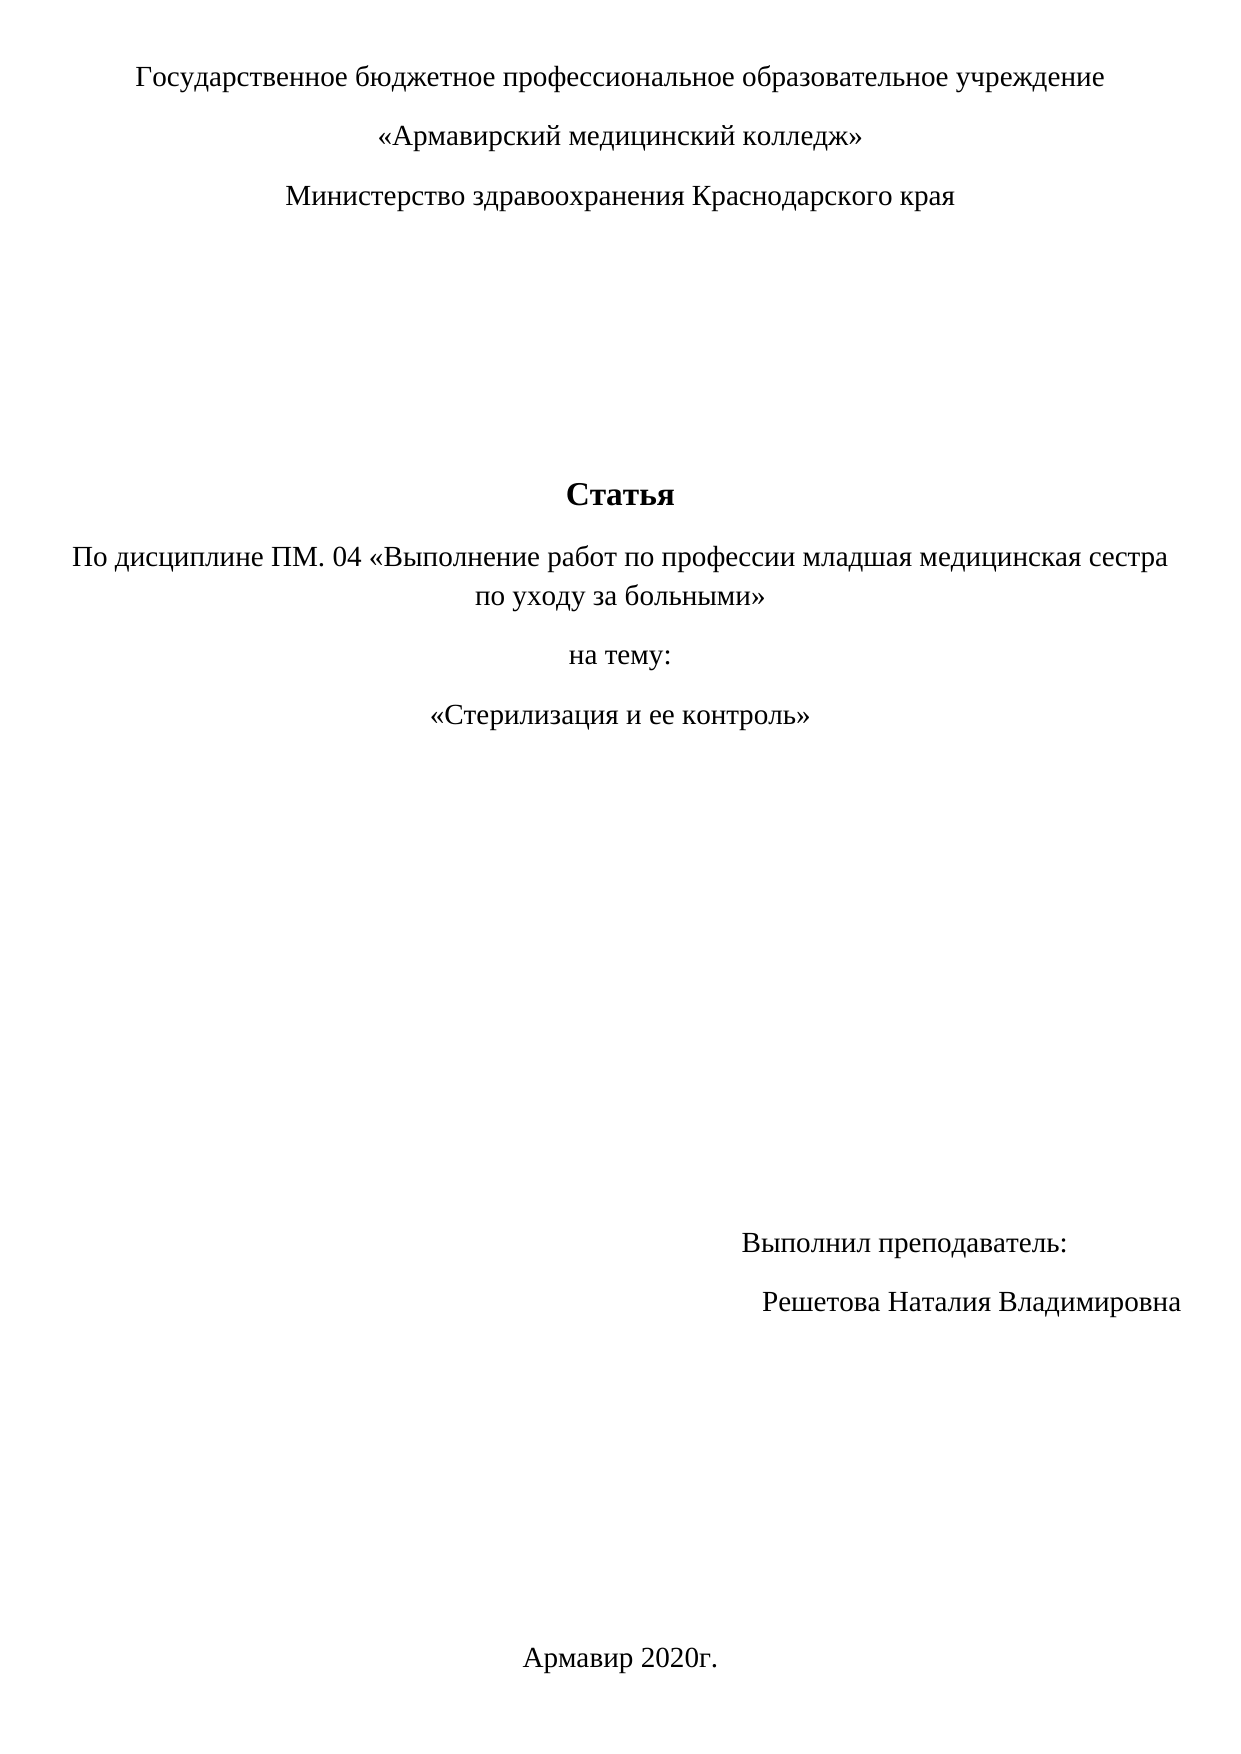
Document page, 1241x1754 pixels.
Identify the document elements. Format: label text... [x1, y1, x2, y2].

text «Стерилизация и ее контроль» [59, 697, 1181, 730]
text Армавир 2020г. [59, 1641, 1181, 1674]
text на тему: [59, 637, 1181, 671]
text Министерство здравоохранения Краснодарского края [59, 178, 1181, 211]
text Выполнил преподаватель: [59, 1225, 1181, 1258]
text «Армавирский медицинский колледж» [59, 118, 1181, 152]
text Государственное бюджетное профессиональное образовательное учреждение [59, 59, 1181, 93]
text Решетова Наталия Владимировна [59, 1284, 1181, 1318]
text По дисциплине ПМ. 04 «Выполнение работ по профессии младшая медицинская сестра по уходу за больными» [59, 539, 1181, 612]
text Статья [59, 475, 1181, 513]
